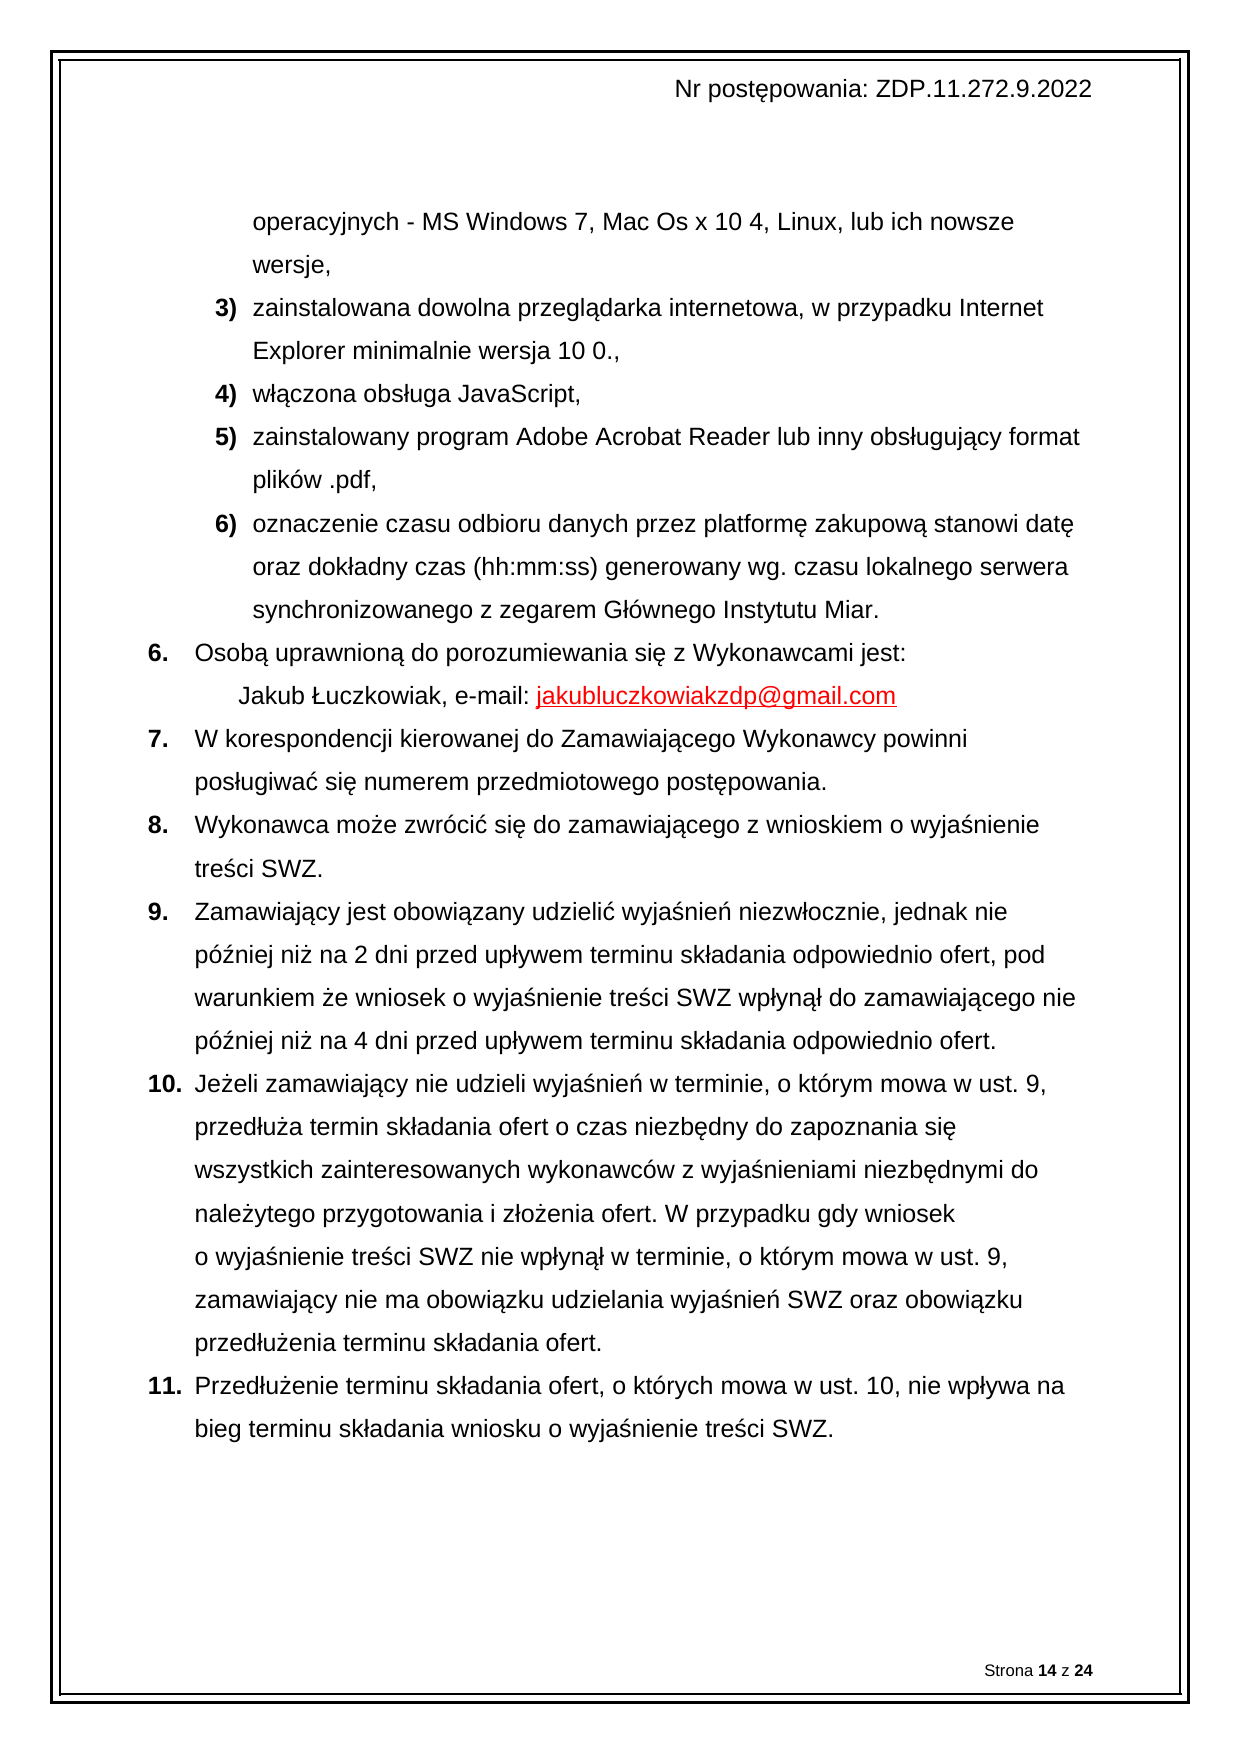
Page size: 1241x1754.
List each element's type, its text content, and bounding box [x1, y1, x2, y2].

list oznaczenie czasu odbioru danych przez platformę zakupową stanowi datę oraz dokładny czas (hh:mm:ss) generowany wg. czasu lokalnego serwera synchronizowanego z zegarem Głównego Instytutu Miar. [215, 509, 1092, 624]
list W korespondencji kierowanej do Zamawiającego Wykonawcy powinni posługiwać się numerem przedmiotowego postępowania. [148, 724, 1083, 796]
list Osobą uprawnioną do porozumiewania się z Wykonawcami jest: [148, 638, 1083, 667]
list zainstalowana dowolna przeglądarka internetowa, w przypadku Internet Explorer minimalnie wersja 10 0., [215, 293, 1092, 365]
list Jeżeli zamawiający nie udzieli wyjaśnień w terminie, o którym mowa w ust. 9, przedłuża termin składania ofert o czas niezbędny do zapoznania się wszystkich zainteresowanych wykonawców z wyjaśnieniami niezbędnymi do należytego przygotowania i złożenia ofert. W przypadku gdy wniosek o wyjaśnienie treści SWZ nie wpłynął w terminie, o którym mowa w ust. 9, zamawiający nie ma obowiązku udzielania wyjaśnień SWZ oraz obowiązku przedłużenia terminu składania ofert. [148, 1069, 1083, 1357]
list Wykonawca może zwrócić się do zamawiającego z wnioskiem o wyjaśnienie treści SWZ. [148, 811, 1083, 882]
list zainstalowany program Adobe Acrobat Reader lub inny obsługujący format plików .pdf, [215, 422, 1092, 494]
list Zamawiający jest obowiązany udzielić wyjaśnień niezwłocznie, jednak nie później niż na 2 dni przed upływem terminu składania odpowiednio ofert, pod warunkiem że wniosek o wyjaśnienie treści SWZ wpłynął do zamawiającego nie później niż na 4 dni przed upływem terminu składania odpowiednio ofert. [148, 897, 1083, 1055]
list Przedłużenie terminu składania ofert, o których mowa w ust. 10, nie wpływa na bieg terminu składania wniosku o wyjaśnienie treści SWZ. [148, 1371, 1083, 1443]
list Jakub Łuczkowiak, e-mail: jakubluczkowiakzdp@gmail.com [238, 681, 1083, 710]
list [215, 207, 1092, 279]
list włączona obsługa JavaScript, [215, 379, 1092, 408]
